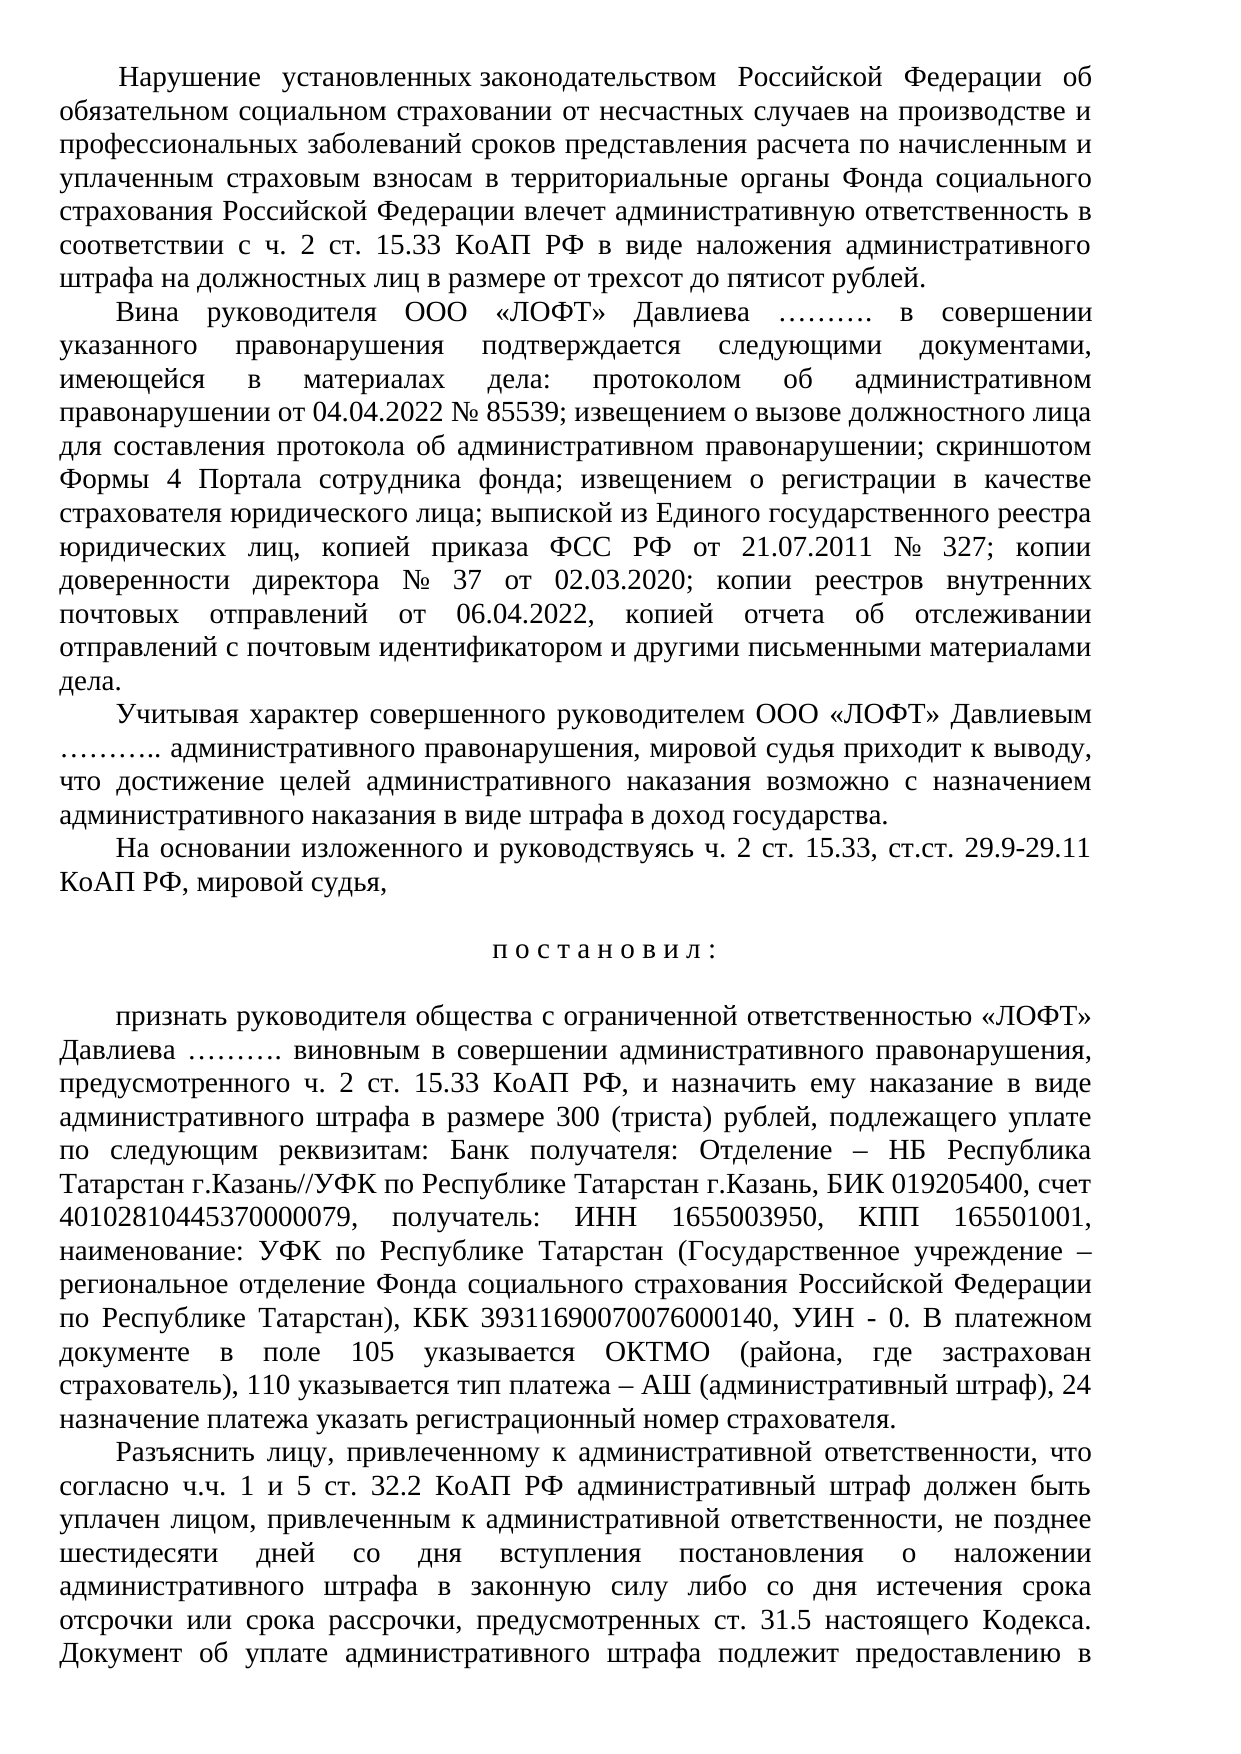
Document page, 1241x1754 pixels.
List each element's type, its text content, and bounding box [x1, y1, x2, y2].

text Учитывая характер совершенного руководителем ООО «ЛОФТ» Давлиевым ……….. административного правонарушения, мировой судья приходит к выводу, что достижение целей административного наказания возможно с назначением административного наказания в виде штрафа в доход государства. [59, 696, 1092, 831]
text На основании изложенного и руководствуясь ч. 2 ст. 15.33, ст.ст. 29.9-29.11 КоАП РФ, мировой судья, [59, 831, 1092, 898]
text Нарушение установленных законодательством Российской Федерации об обязательном социальном страховании от несчастных случаев на производстве и профессиональных заболеваний сроков представления расчета по начисленным и уплаченным страховым взносам в территориальные органы Фонда социального страхования Российской Федерации влечет административную ответственность в соответствии с ч. 2 ст. 15.33 КоАП РФ в виде наложения административного штрафа на должностных лиц в размере от трехсот до пятисот рублей. [59, 59, 1092, 294]
text Вина руководителя ООО «ЛОФТ» Давлиева ………. в совершении указанного правонарушения подтверждается следующими документами, имеющейся в материалах дела: протоколом об административном правонарушении от 04.04.2022 № 85539; извещением о вызове должностного лица для составления протокола об административном правонарушении; скриншотом Формы 4 Портала сотрудника фонда; извещением о регистрации в качестве страхователя юридического лица; выпиской из Единого государственного реестра юридических лиц, копией приказа ФСС РФ от 21.07.2011 № 327; копии доверенности директора № 37 от 02.03.2020; копии реестров внутренних почтовых отправлений от 06.04.2022, копией отчета об отслеживании отправлений с почтовым идентификатором и другими письменными материалами дела. [59, 294, 1092, 696]
text п о с т а н о в и л : [59, 931, 1092, 965]
text признать руководителя общества с ограниченной ответственностью «ЛОФТ» Давлиева ………. виновным в совершении административного правонарушения, предусмотренного ч. 2 ст. 15.33 КоАП РФ, и назначить ему наказание в виде административного штрафа в размере 300 (триста) рублей, подлежащего уплате по следующим реквизитам: Банк получателя: Отделение – НБ Республика Татарстан г.Казань//УФК по Республике Татарстан г.Казань, БИК 019205400, счет 40102810445370000079, получатель: ИНН 1655003950, КПП 165501001, наименование: УФК по Республике Татарстан (Государственное учреждение – региональное отделение Фонда социального страхования Российской Федерации по Республике Татарстан), КБК 39311690070076000140, УИН - 0. В платежном документе в поле 105 указывается ОКТМО (района, где застрахован страхователь), 110 указывается тип платежа – АШ (административный штраф), 24 назначение платежа указать регистрационный номер страхователя. [59, 998, 1092, 1434]
